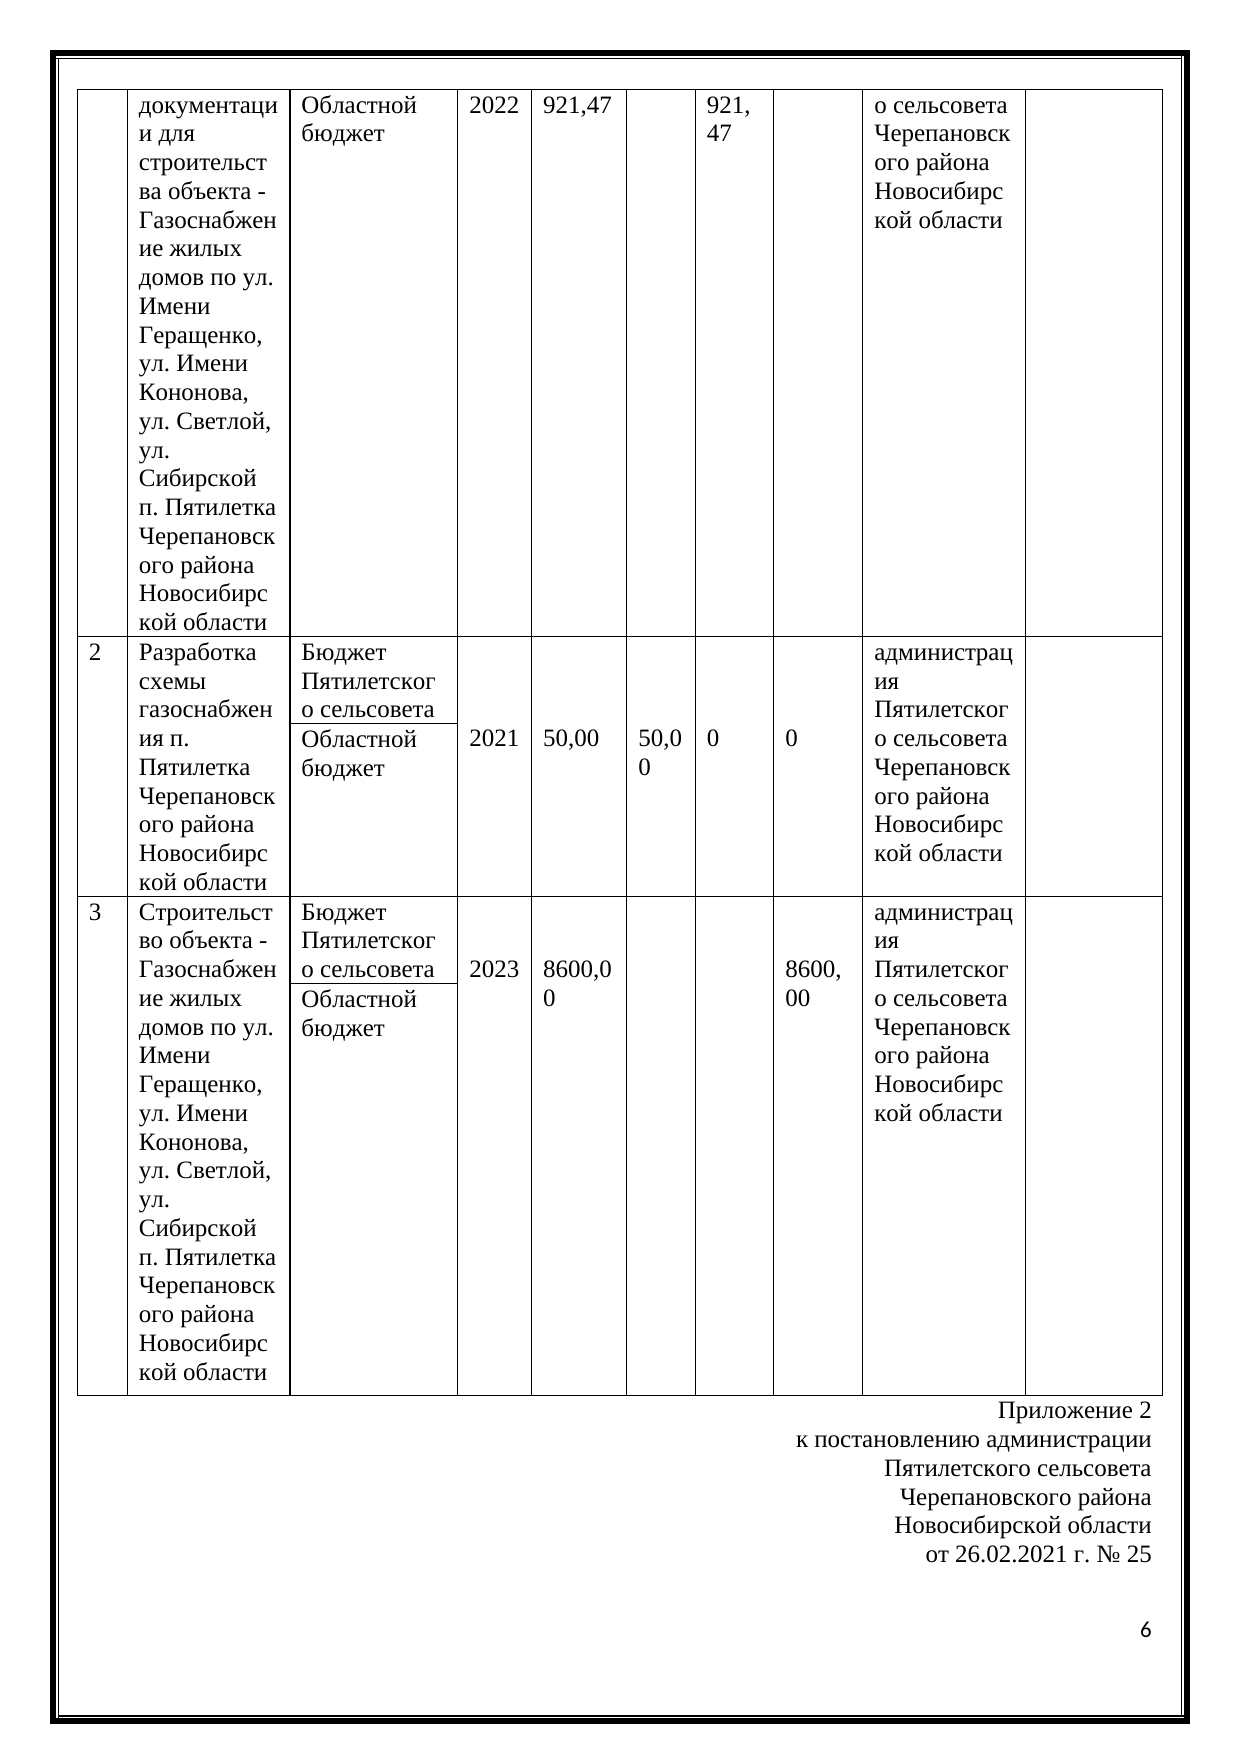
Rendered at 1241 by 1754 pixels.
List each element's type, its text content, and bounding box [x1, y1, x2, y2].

table_cell Областной бюджет [291, 90, 457, 636]
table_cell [863, 90, 1025, 636]
text от 26.02.2021 г. № 25 [89, 1539, 1152, 1568]
table_cell 50,00 [627, 637, 695, 896]
table_cell 50,00 [532, 637, 626, 896]
table_cell Разработка схемы газоснабжения п. Пятилетка Черепановского района Новосибирской области [128, 637, 289, 896]
table_cell 921,47 [532, 90, 626, 636]
table_cell 8600,00 [532, 897, 626, 1394]
text Приложение 2 [89, 1396, 1152, 1424]
table_cell администрация Пятилетского сельсовета Черепановского района Новосибирской области [863, 637, 1025, 896]
table_cell [627, 90, 695, 636]
table_cell 2021 [458, 637, 531, 896]
table_cell [696, 897, 773, 1394]
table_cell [128, 90, 289, 636]
table_cell 921,47 [696, 90, 773, 636]
table_cell Областной бюджет [291, 984, 457, 1394]
table_cell [1026, 90, 1162, 636]
table_cell 2 [78, 637, 127, 896]
table_cell администрация Пятилетского сельсовета Черепановского района Новосибирской области [863, 897, 1025, 1394]
table_cell 0 [696, 637, 773, 896]
table_cell 1 [78, 90, 127, 636]
table_cell [627, 897, 695, 1394]
table_cell [1026, 897, 1162, 1394]
table_cell [1026, 637, 1162, 896]
table_cell Бюджет Пятилетского сельсовета [291, 897, 457, 983]
table_cell 8600,00 [774, 897, 862, 1394]
text Пятилетского сельсовета [89, 1453, 1152, 1482]
table_cell Областной бюджет [291, 724, 457, 896]
table_cell [774, 90, 862, 636]
table_cell 3 [78, 897, 127, 1394]
table_cell 2022 [458, 90, 531, 636]
table_cell Бюджет Пятилетского сельсовета [291, 637, 457, 723]
text Новосибирской области [89, 1511, 1152, 1539]
text к постановлению администрации [89, 1424, 1152, 1453]
text Черепановского района [89, 1482, 1152, 1511]
table_cell Строительство объекта - Газоснабжение жилых домов по ул. Имени Геращенко, ул. Имени Кононова, ул. Светлой, ул. Сибирской п. Пятилетка Черепановского района Новосибирской области [128, 897, 289, 1394]
table_cell 2023 [458, 897, 531, 1394]
table_cell 0 [774, 637, 862, 896]
